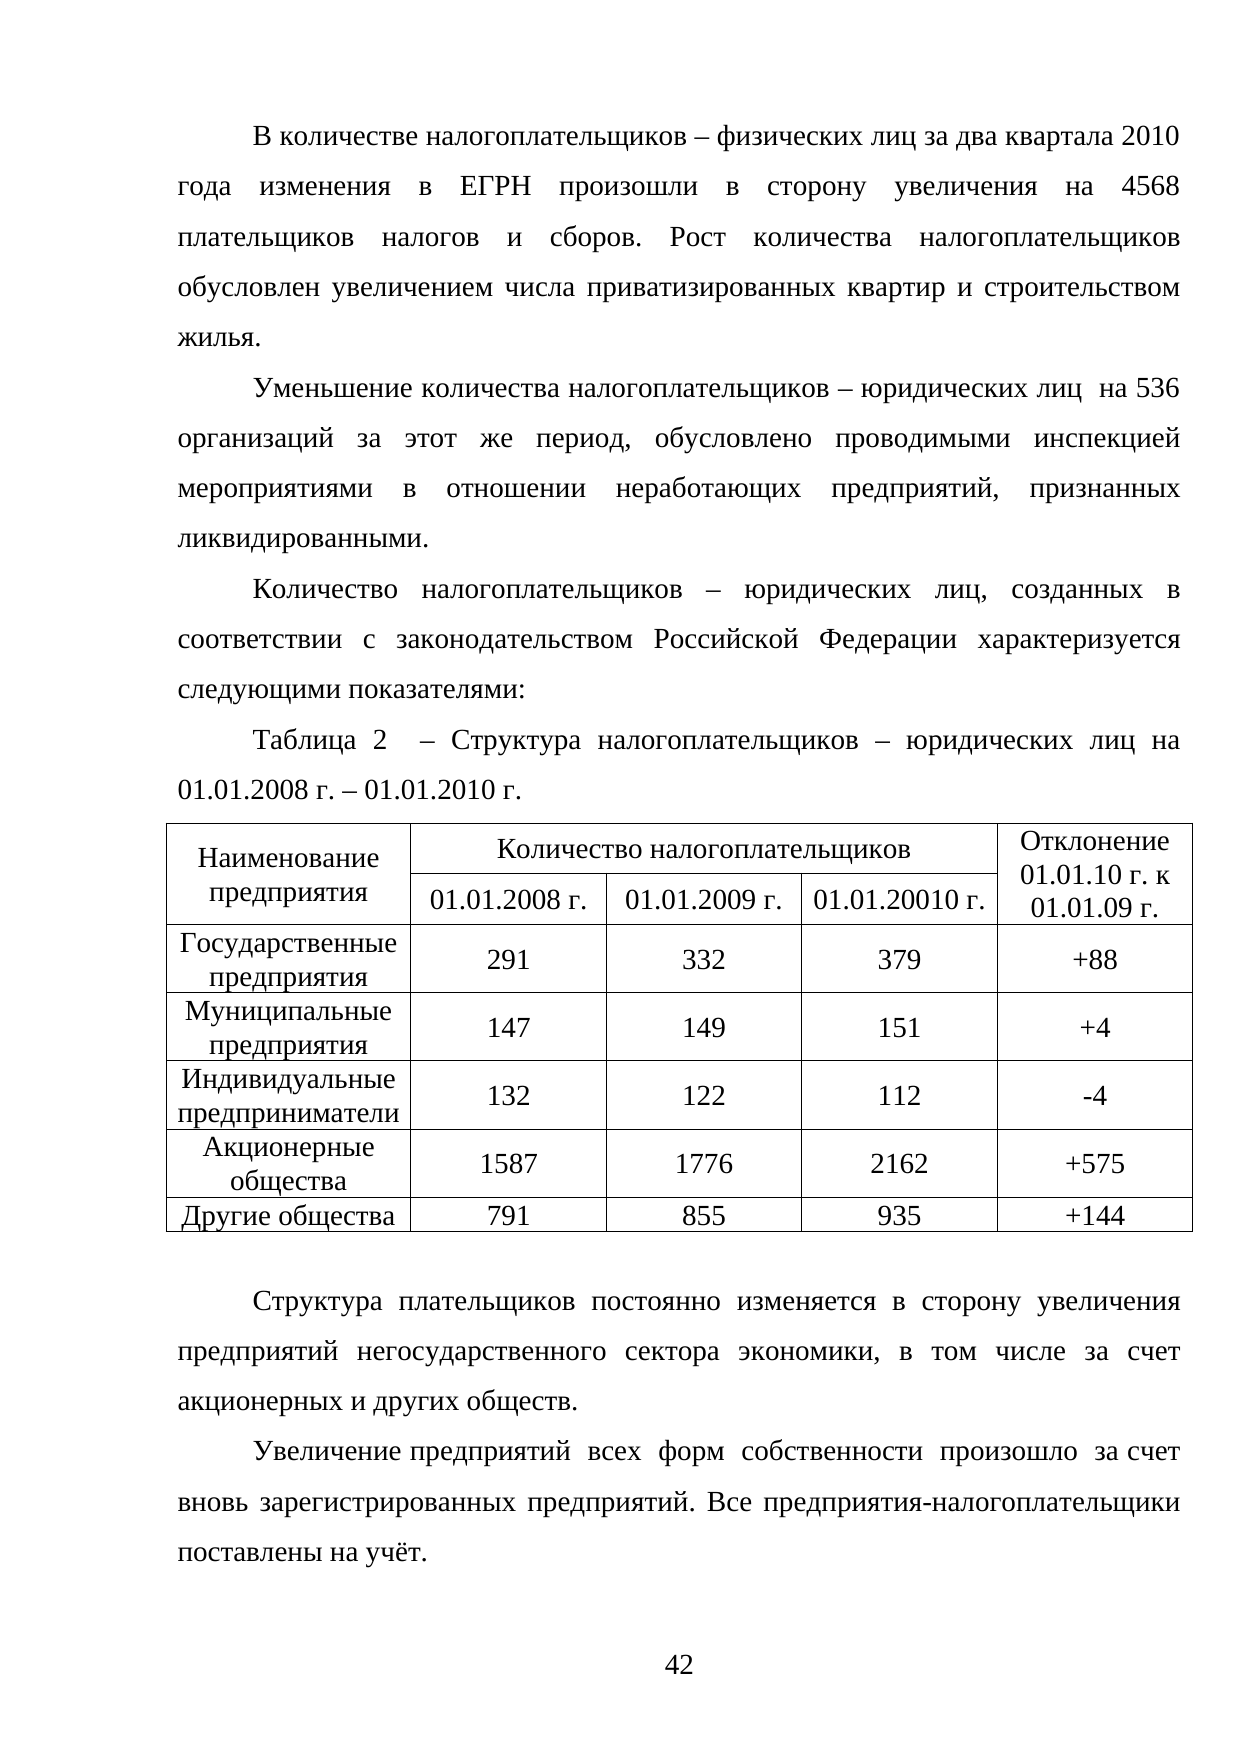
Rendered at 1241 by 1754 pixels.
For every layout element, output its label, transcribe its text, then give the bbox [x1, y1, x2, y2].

table_cell 2162 [802, 1130, 997, 1197]
text Увеличение предприятий всех форм собственности произошло за счет вновь зарегистрированных предприятий. Все предприятия-налогоплательщики поставлены на учёт. [177, 1433, 1181, 1568]
table_header Отклонение 01.01.10 г. к 01.01.09 г. [998, 824, 1192, 924]
table_cell Индивидуальные предприниматели [167, 1061, 410, 1128]
table_cell +88 [998, 925, 1192, 992]
table_cell 01.01.2008 г. [411, 874, 606, 924]
table_cell 935 [802, 1198, 997, 1231]
table_cell +4 [998, 993, 1192, 1060]
text В количестве налогоплательщиков – физических лиц за два квартала 2010 года изменения в ЕГРН произошли в сторону увеличения на 4568 плательщиков налогов и сборов. Рост количества налогоплательщиков обусловлен увеличением числа приватизированных квартир и строительством жилья. [177, 118, 1181, 353]
text Количество налогоплательщиков – юридических лиц, созданных в соответствии с законодательством Российской Федерации характеризуется следующими показателями: [177, 571, 1181, 705]
table_cell Государственные предприятия [167, 925, 410, 992]
text Уменьшение количества налогоплательщиков – юридических лиц на 536 организаций за этот же период, обусловлено проводимыми инспекцией мероприятиями в отношении неработающих предприятий, признанных ликвидированными. [177, 370, 1181, 554]
table_cell +575 [998, 1130, 1192, 1197]
table_cell 379 [802, 925, 997, 992]
table_cell Другие общества [167, 1198, 410, 1231]
table_cell 332 [607, 925, 801, 992]
table_cell 1587 [411, 1130, 606, 1197]
table_cell -4 [998, 1061, 1192, 1128]
table_cell 112 [802, 1061, 997, 1128]
text Структура плательщиков постоянно изменяется в сторону увеличения предприятий негосударственного сектора экономики, в том числе за счет акционерных и других обществ. [177, 1283, 1181, 1417]
table_cell 132 [411, 1061, 606, 1128]
table_cell 147 [411, 993, 606, 1060]
table_header Количество налогоплательщиков [411, 824, 997, 872]
table_cell 122 [607, 1061, 801, 1128]
table_header Наименование предприятия [167, 824, 410, 924]
text Таблица 2 – Структура налогоплательщиков – юридических лиц на 01.01.2008 г. – 01.01.2010 г. [177, 722, 1181, 806]
table_cell 151 [802, 993, 997, 1060]
table_cell 791 [411, 1198, 606, 1231]
table_cell 1776 [607, 1130, 801, 1197]
table_cell 01.01.20010 г. [802, 874, 997, 924]
table_cell 855 [607, 1198, 801, 1231]
table_cell 149 [607, 993, 801, 1060]
table_cell 291 [411, 925, 606, 992]
table_cell 01.01.2009 г. [607, 874, 801, 924]
table_cell Муниципальные предприятия [167, 993, 410, 1060]
table_cell +144 [998, 1198, 1192, 1231]
table_cell Акционерные общества [167, 1130, 410, 1197]
